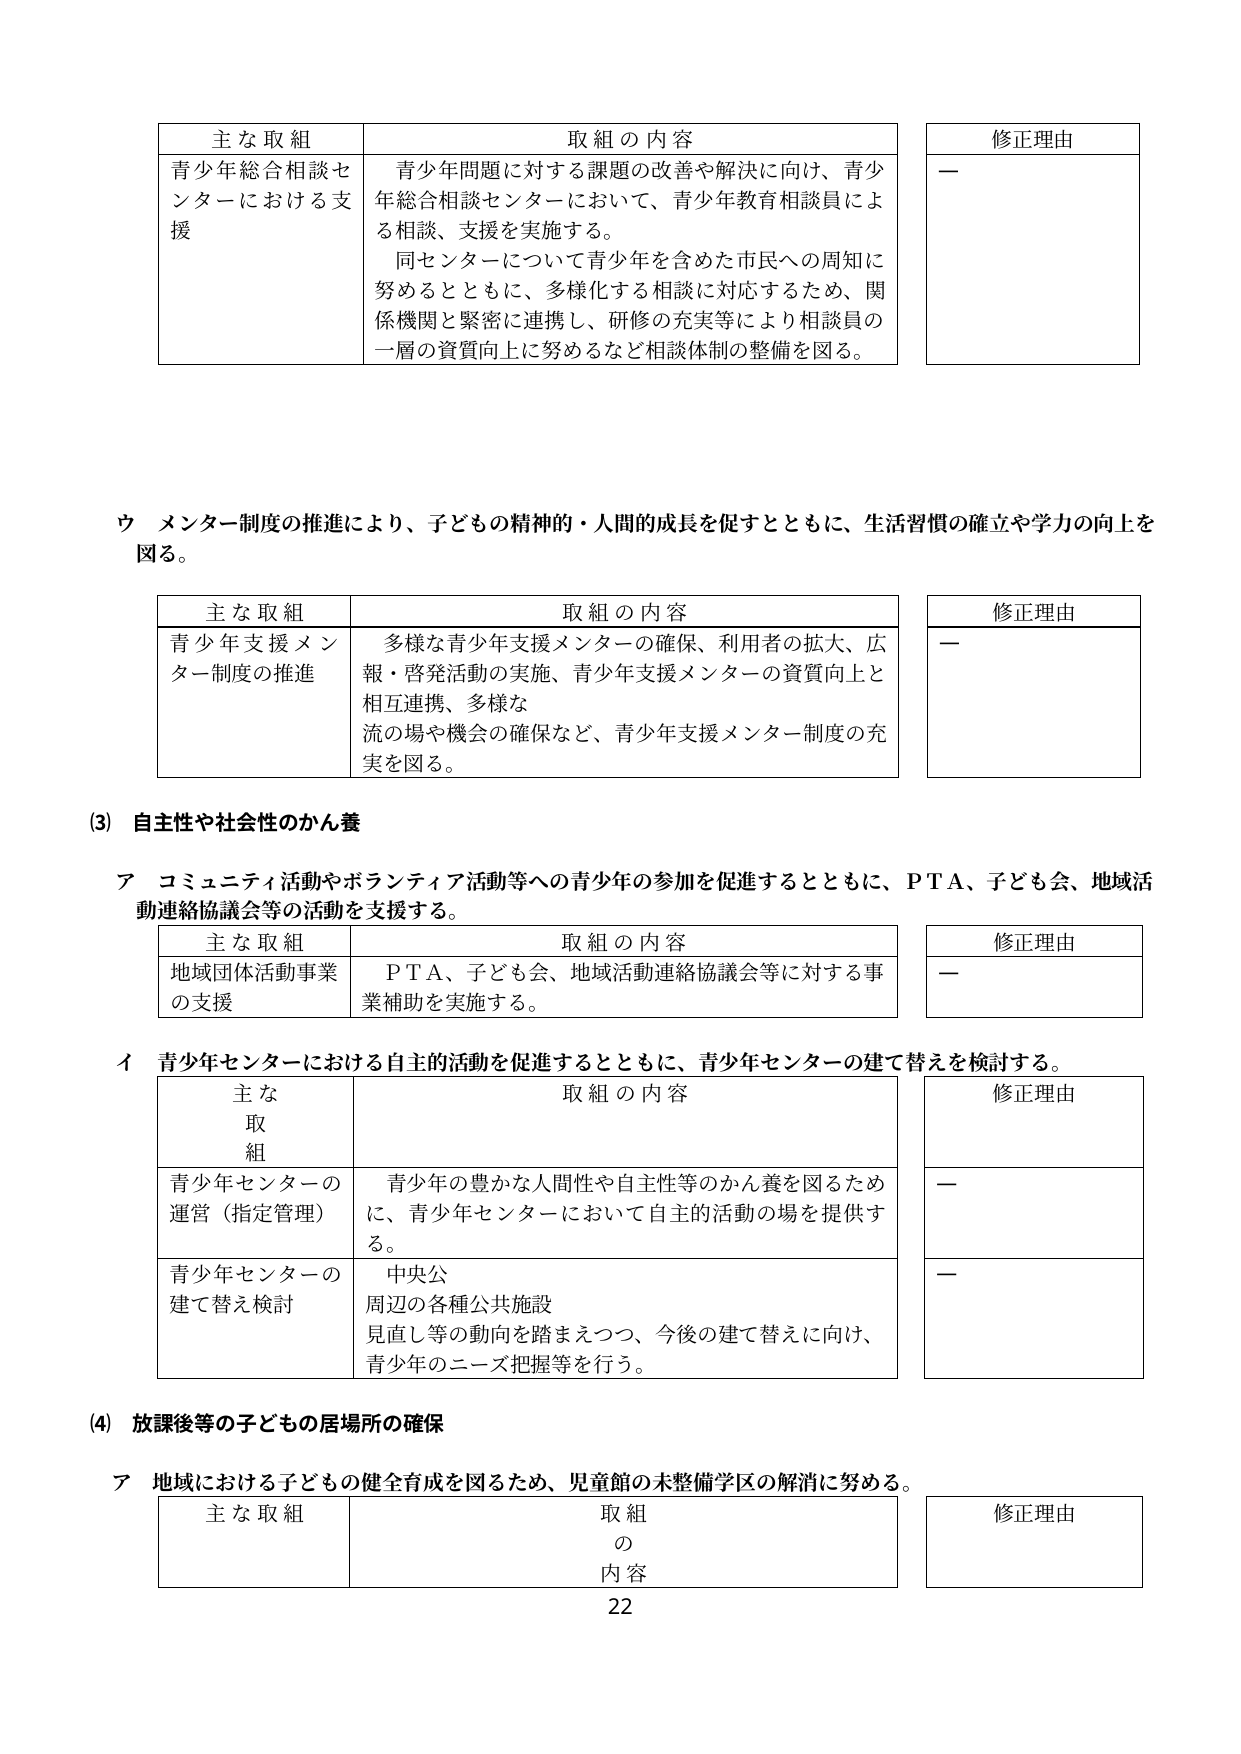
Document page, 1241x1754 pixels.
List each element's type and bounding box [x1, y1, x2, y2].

table_header [59, 123, 1167, 1591]
